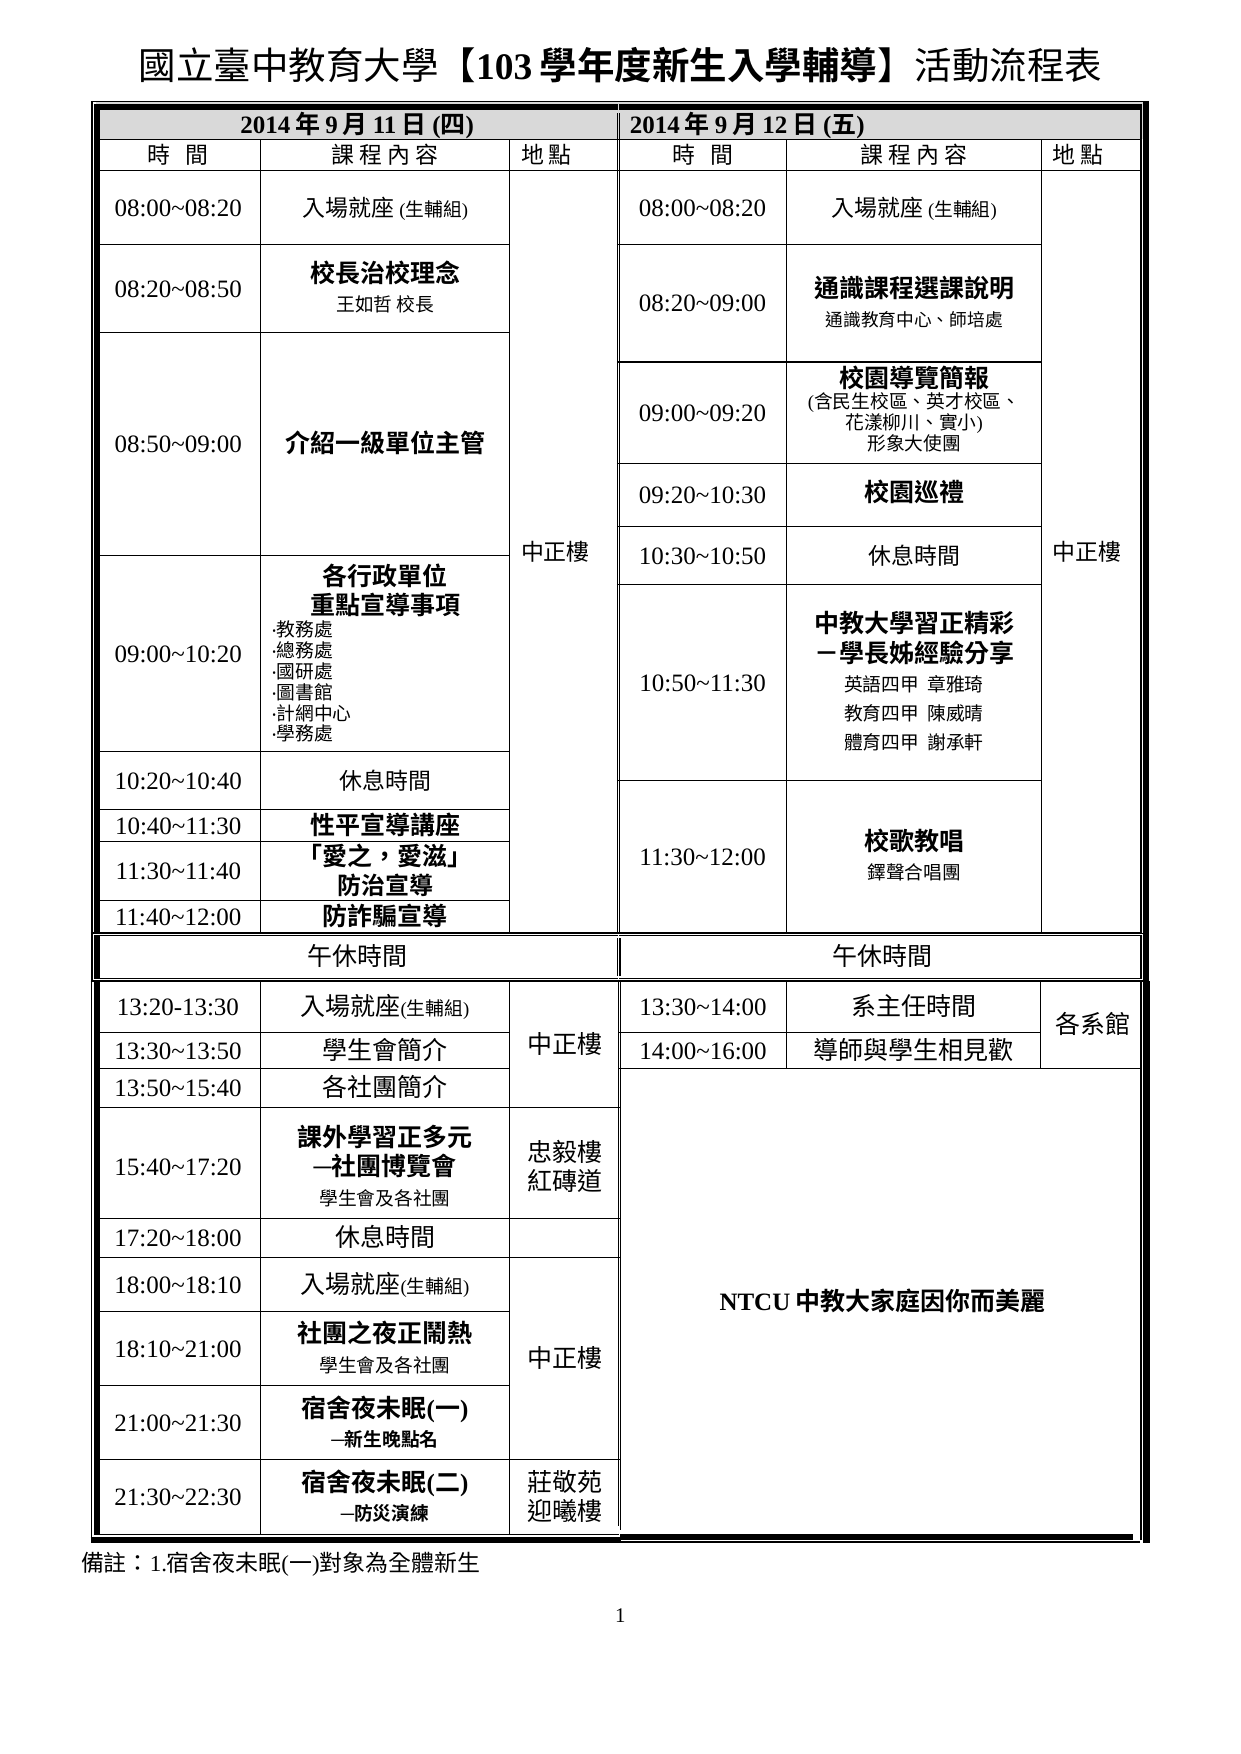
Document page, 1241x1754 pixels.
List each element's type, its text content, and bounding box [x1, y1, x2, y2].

table_header 入場就座(生輔組) [261, 982, 509, 1032]
table_cell 08:00~08:20 [620, 171, 786, 244]
table_cell 09:20~10:30 [620, 464, 786, 526]
table_cell 防詐騙宣導 [261, 901, 509, 932]
table_cell 17:20~18:00 [100, 1219, 260, 1257]
table_cell 校園巡禮 [787, 464, 1041, 526]
table_cell 地 點 [510, 140, 617, 169]
table_cell 10:20~10:40 [100, 752, 260, 809]
table_cell 10:40~11:30 [100, 810, 260, 841]
table_cell 08:00~08:20 [100, 171, 260, 244]
table_cell 13:30~13:50 [100, 1033, 260, 1068]
table_header 2014年9月12日 (五) [618, 105, 1140, 139]
table_cell 18:00~18:10 [100, 1258, 260, 1311]
table_cell 導師與學生相見歡 [787, 1033, 1040, 1068]
table_cell 課外學習正多元 ─社團博覽會 學生會及各社團 [261, 1108, 509, 1218]
table_cell 中正樓 [510, 171, 617, 932]
table_cell 時 間 [100, 140, 260, 169]
table_header 中正樓 [510, 982, 618, 1107]
table_header 13:20-13:30 [100, 982, 260, 1032]
table_header 午休時間 [619, 936, 1140, 978]
table_cell 忠毅樓 紅磚道 [510, 1108, 618, 1218]
table_cell 18:10~21:00 [100, 1312, 260, 1385]
table_cell 14:00~16:00 [621, 1033, 786, 1068]
table_cell 21:00~21:30 [100, 1386, 260, 1459]
table_cell 時 間 [620, 140, 786, 169]
table_cell 介紹一級單位主管 [261, 333, 509, 555]
table_cell 中正樓 [510, 1258, 618, 1459]
table_cell 課 程 內 容 [787, 140, 1041, 169]
table_header 午休時間 [96, 934, 619, 978]
table_cell 學生會簡介 [261, 1033, 509, 1068]
table_cell 地 點 [1042, 140, 1140, 169]
table_cell 15:40~17:20 [100, 1108, 260, 1218]
table_cell 11:30~12:00 [620, 781, 786, 932]
table_cell 入場就座(生輔組) [261, 1258, 509, 1311]
table_header 各系館 [1041, 982, 1140, 1068]
table_header 2014年9月11日 (四) [100, 110, 618, 139]
table_cell 11:40~12:00 [100, 901, 260, 932]
table_cell 通識課程選課說明 通識教育中心、師培處 [787, 245, 1041, 361]
table_header 系主任時間 [787, 982, 1040, 1032]
table_cell 「愛之，愛滋」 防治宣導 [261, 842, 509, 900]
table_cell 入場就座 (生輔組) [261, 171, 509, 244]
table_cell 中教大學習正精彩 －學長姊經驗分享 英語四甲 章雅琦 教育四甲 陳威晴 體育四甲 謝承軒 [787, 585, 1041, 780]
table_cell 08:20~09:00 [620, 245, 786, 361]
table_cell 10:30~10:50 [620, 527, 786, 584]
table_cell 校園導覽簡報 (含民生校區、英才校區、 花漾柳川、實小) 形象大使團 [787, 363, 1041, 463]
text 國立臺中教育大學【103學年度新生入學輔導】活動流程表 [75, 26, 1165, 101]
table_header 13:30~14:00 [621, 982, 786, 1032]
text 備註：1.宿舍夜未眠(一)對象為全體新生 [75, 1543, 1165, 1580]
table_cell 13:50~15:40 [100, 1069, 260, 1107]
table_cell 各社團簡介 [261, 1069, 509, 1107]
table_cell 09:00~10:20 [100, 556, 260, 751]
table_cell 08:50~09:00 [100, 333, 260, 555]
table_cell 校長治校理念 王如哲 校長 [261, 245, 509, 332]
table_cell 21:30~22:30 [100, 1460, 260, 1533]
table_cell 莊敬苑迎曦樓 [510, 1460, 619, 1533]
table_cell 宿舍夜未眠(一) ─新生晚點名 [261, 1386, 509, 1459]
table_cell 中正樓 [1042, 171, 1140, 932]
table_cell 休息時間 [261, 752, 509, 809]
table_cell 性平宣導講座 [261, 810, 509, 841]
table_cell 社團之夜正鬧熱 學生會及各社團 [261, 1312, 509, 1385]
table_cell 宿舍夜未眠(二) ─防災演練 [261, 1460, 509, 1533]
table_cell 校歌教唱 鐸聲合唱團 [787, 781, 1041, 932]
table_cell 10:50~11:30 [620, 585, 786, 780]
table_cell 09:00~09:20 [620, 363, 786, 463]
table_cell 08:20~08:50 [100, 245, 260, 332]
table_cell 課 程 內 容 [261, 140, 509, 169]
table_cell 休息時間 [787, 527, 1041, 584]
table_cell [510, 1219, 618, 1257]
table_cell 11:30~11:40 [100, 842, 260, 900]
table_cell 休息時間 [261, 1219, 509, 1257]
table_cell 入場就座 (生輔組) [787, 171, 1041, 244]
table_cell 各行政單位 重點宣導事項 ‧教務處 ‧總務處 ‧國研處 ‧圖書館 ‧計網中心 ‧學務處 [261, 556, 509, 751]
table_cell NTCU中教大家庭因你而美麗 [620, 1069, 1140, 1533]
